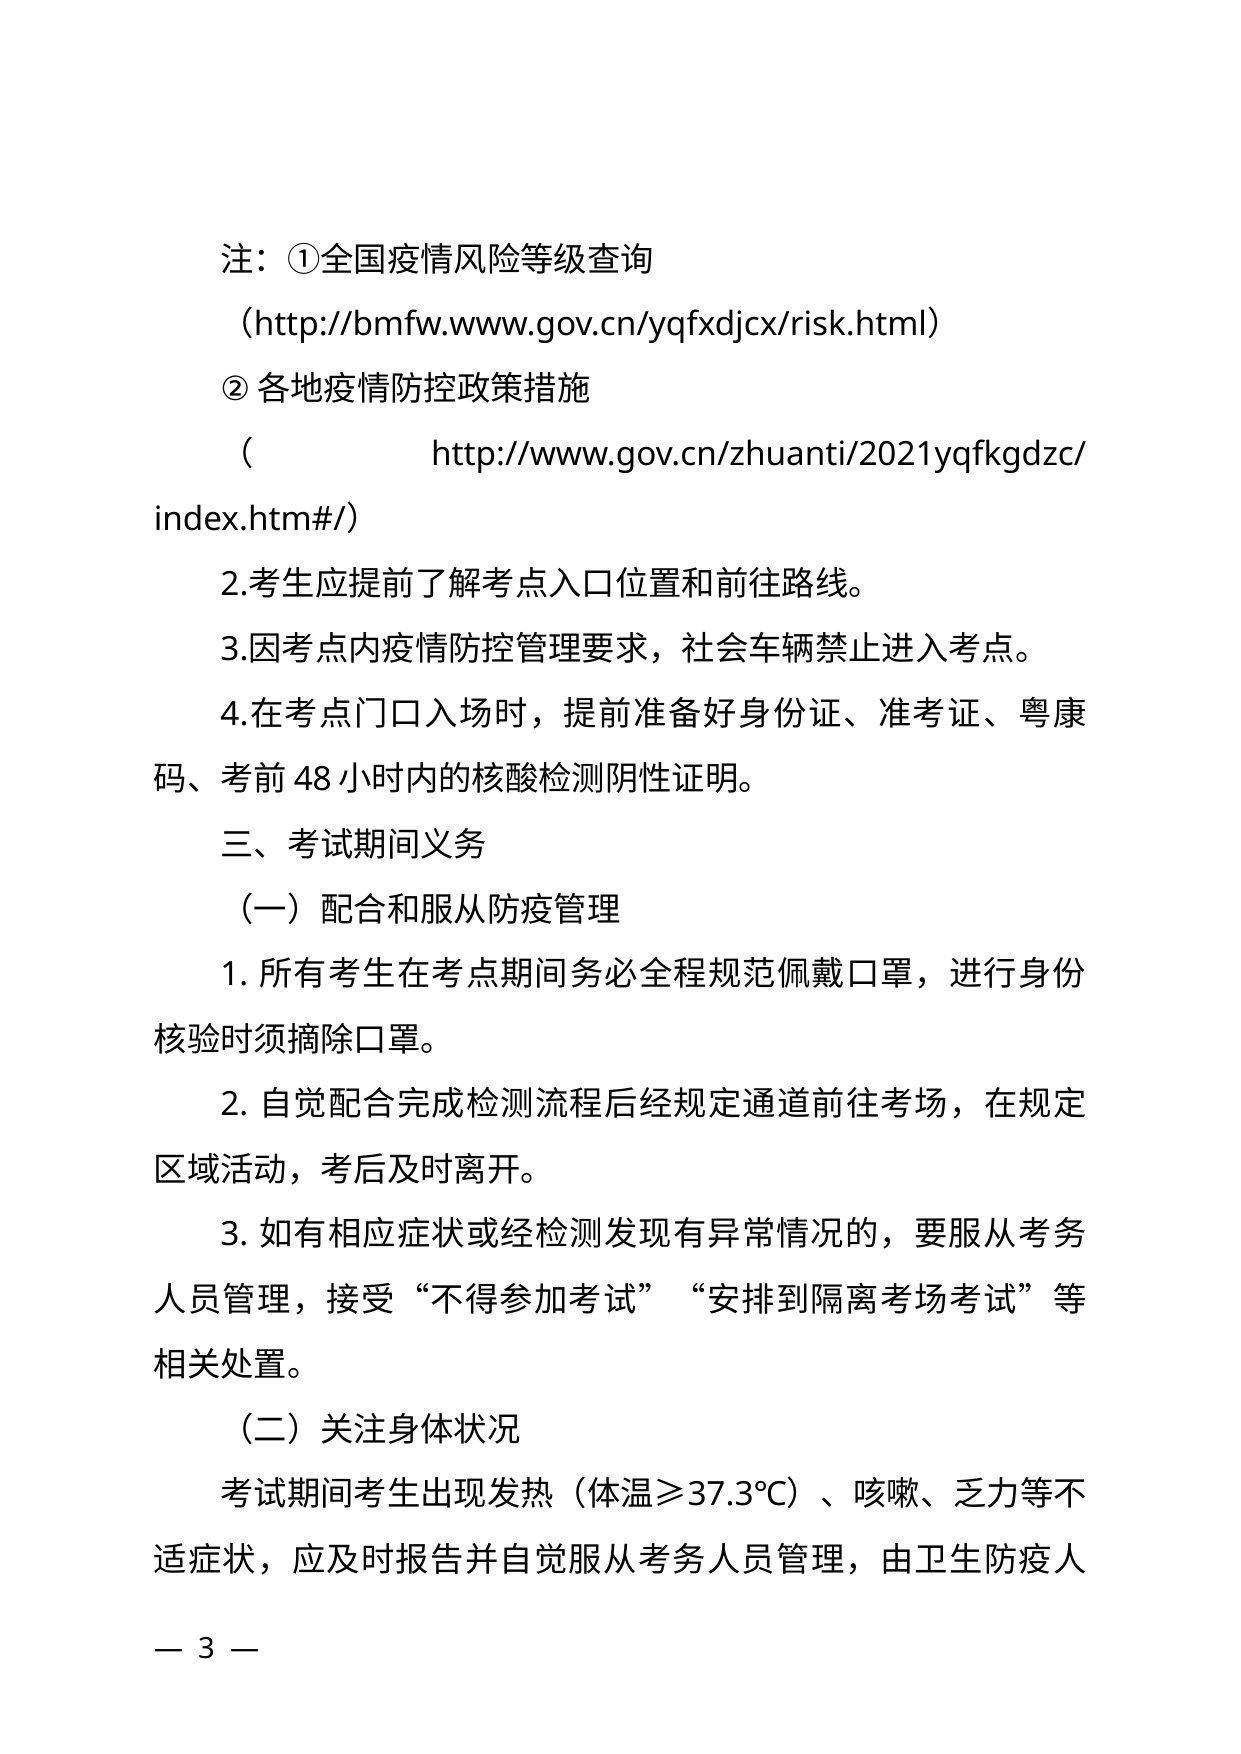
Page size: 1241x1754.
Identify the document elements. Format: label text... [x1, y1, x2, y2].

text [153, 1459, 1087, 1589]
text 3.因考点内疫情防控管理要求，社会车辆禁止进入考点。 [153, 614, 1087, 679]
text （http://bmfw.www.gov.cn/yqfxdjcx/risk.html） [153, 289, 1087, 354]
text （一）配合和服从防疫管理 [153, 874, 1087, 939]
text （二）关注身体状况 [153, 1394, 1087, 1459]
text （http://www.gov.cn/zhuanti/2021yqfkgdzc/index.htm#/） [153, 419, 1087, 549]
text 2.考生应提前了解考点入口位置和前往路线。 [153, 549, 1087, 614]
text 4.在考点门口入场时，提前准备好身份证、准考证、粤康码、考前48小时内的核酸检测阴性证明。 [153, 679, 1087, 809]
text 三、考试期间义务 [153, 809, 1087, 874]
text 3. 如有相应症状或经检测发现有异常情况的，要服从考务人员管理，接受“不得参加考试”“安排到隔离考场考试”等相关处置。 [153, 1199, 1087, 1394]
text ②各地疫情防控政策措施 [153, 354, 1087, 419]
text 注：①全国疫情风险等级查询 [153, 224, 1087, 289]
text 2. 自觉配合完成检测流程后经规定通道前往考场，在规定区域活动，考后及时离开。 [153, 1069, 1087, 1199]
text 1. 所有考生在考点期间务必全程规范佩戴口罩，进行身份核验时须摘除口罩。 [153, 939, 1087, 1069]
